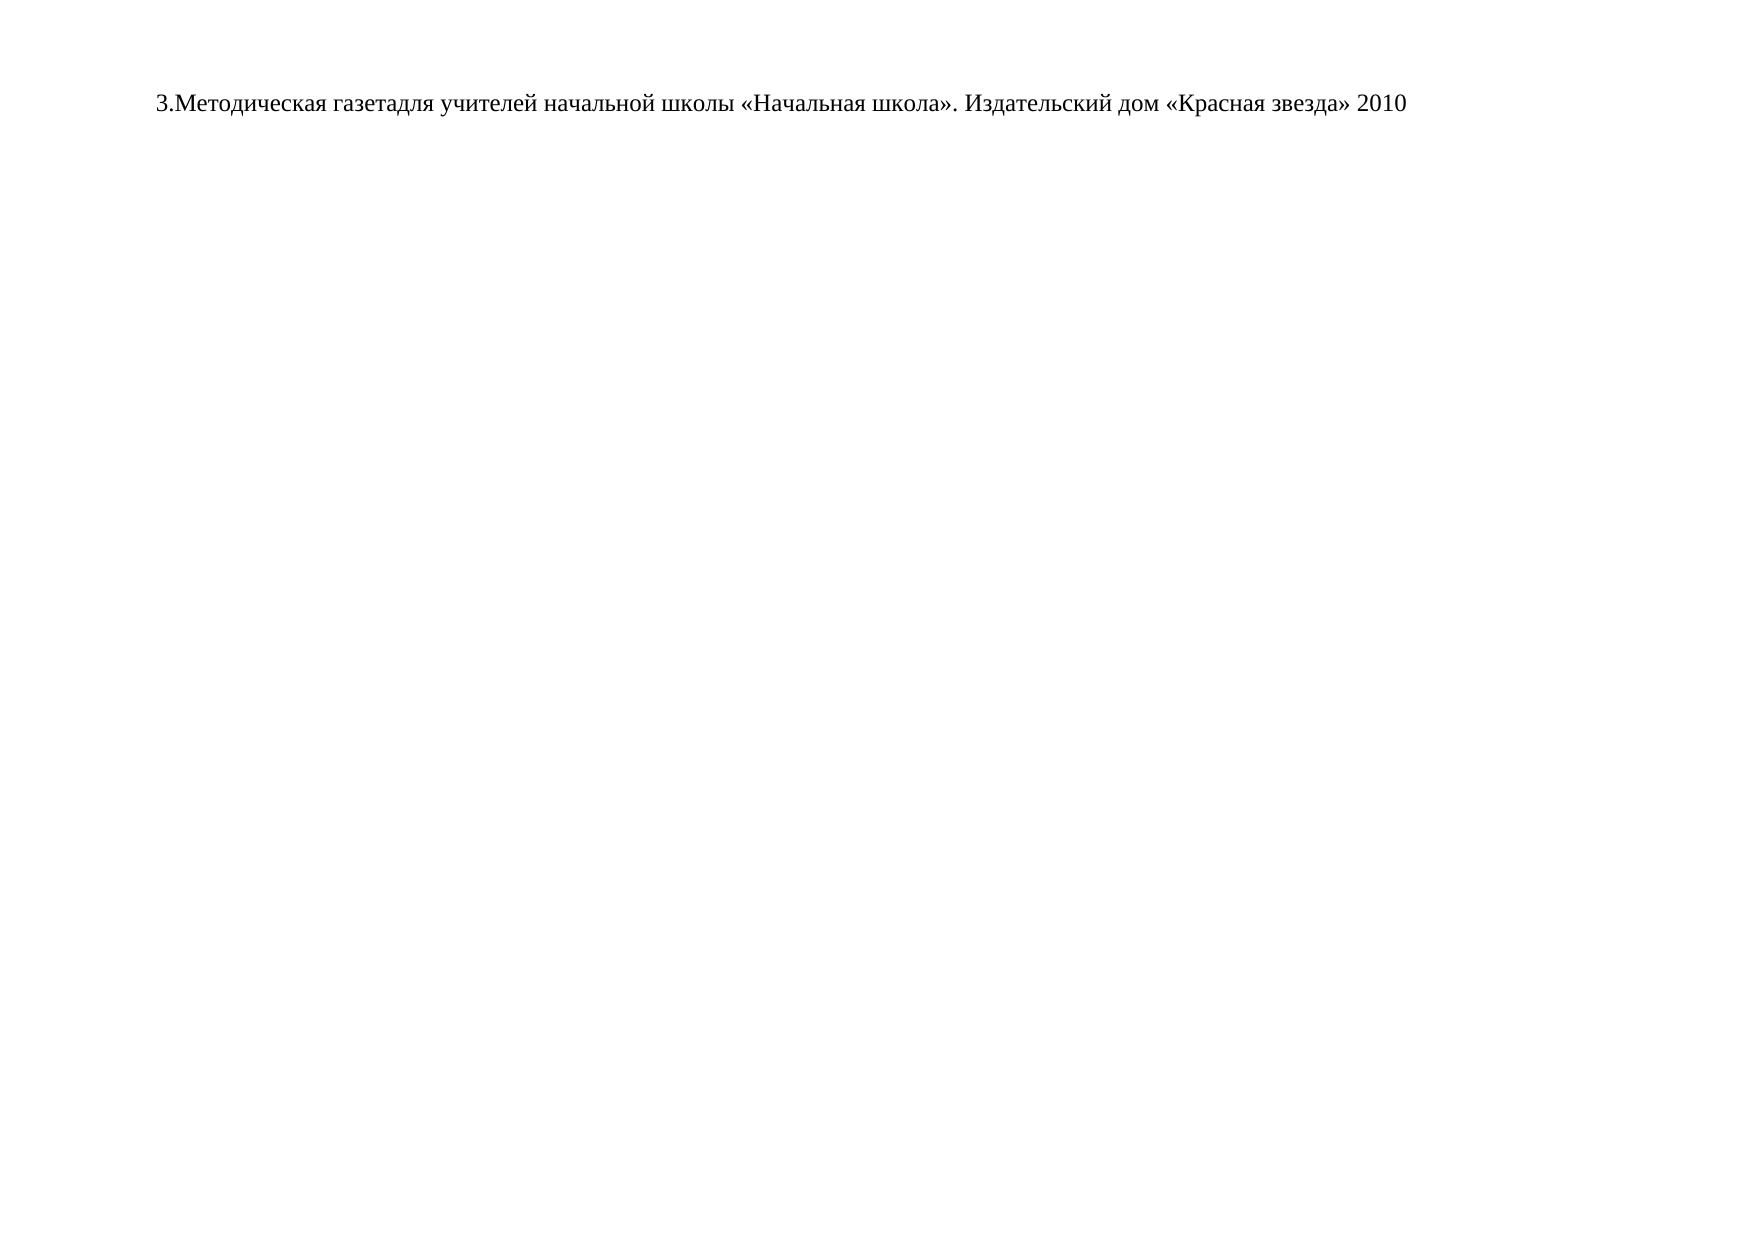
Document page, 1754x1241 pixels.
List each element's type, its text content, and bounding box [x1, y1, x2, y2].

text 3.Методическая газетадля учителей начальной школы «Начальная школа». Издательский дом «Красная звезда» 2010 [156, 88, 1636, 117]
